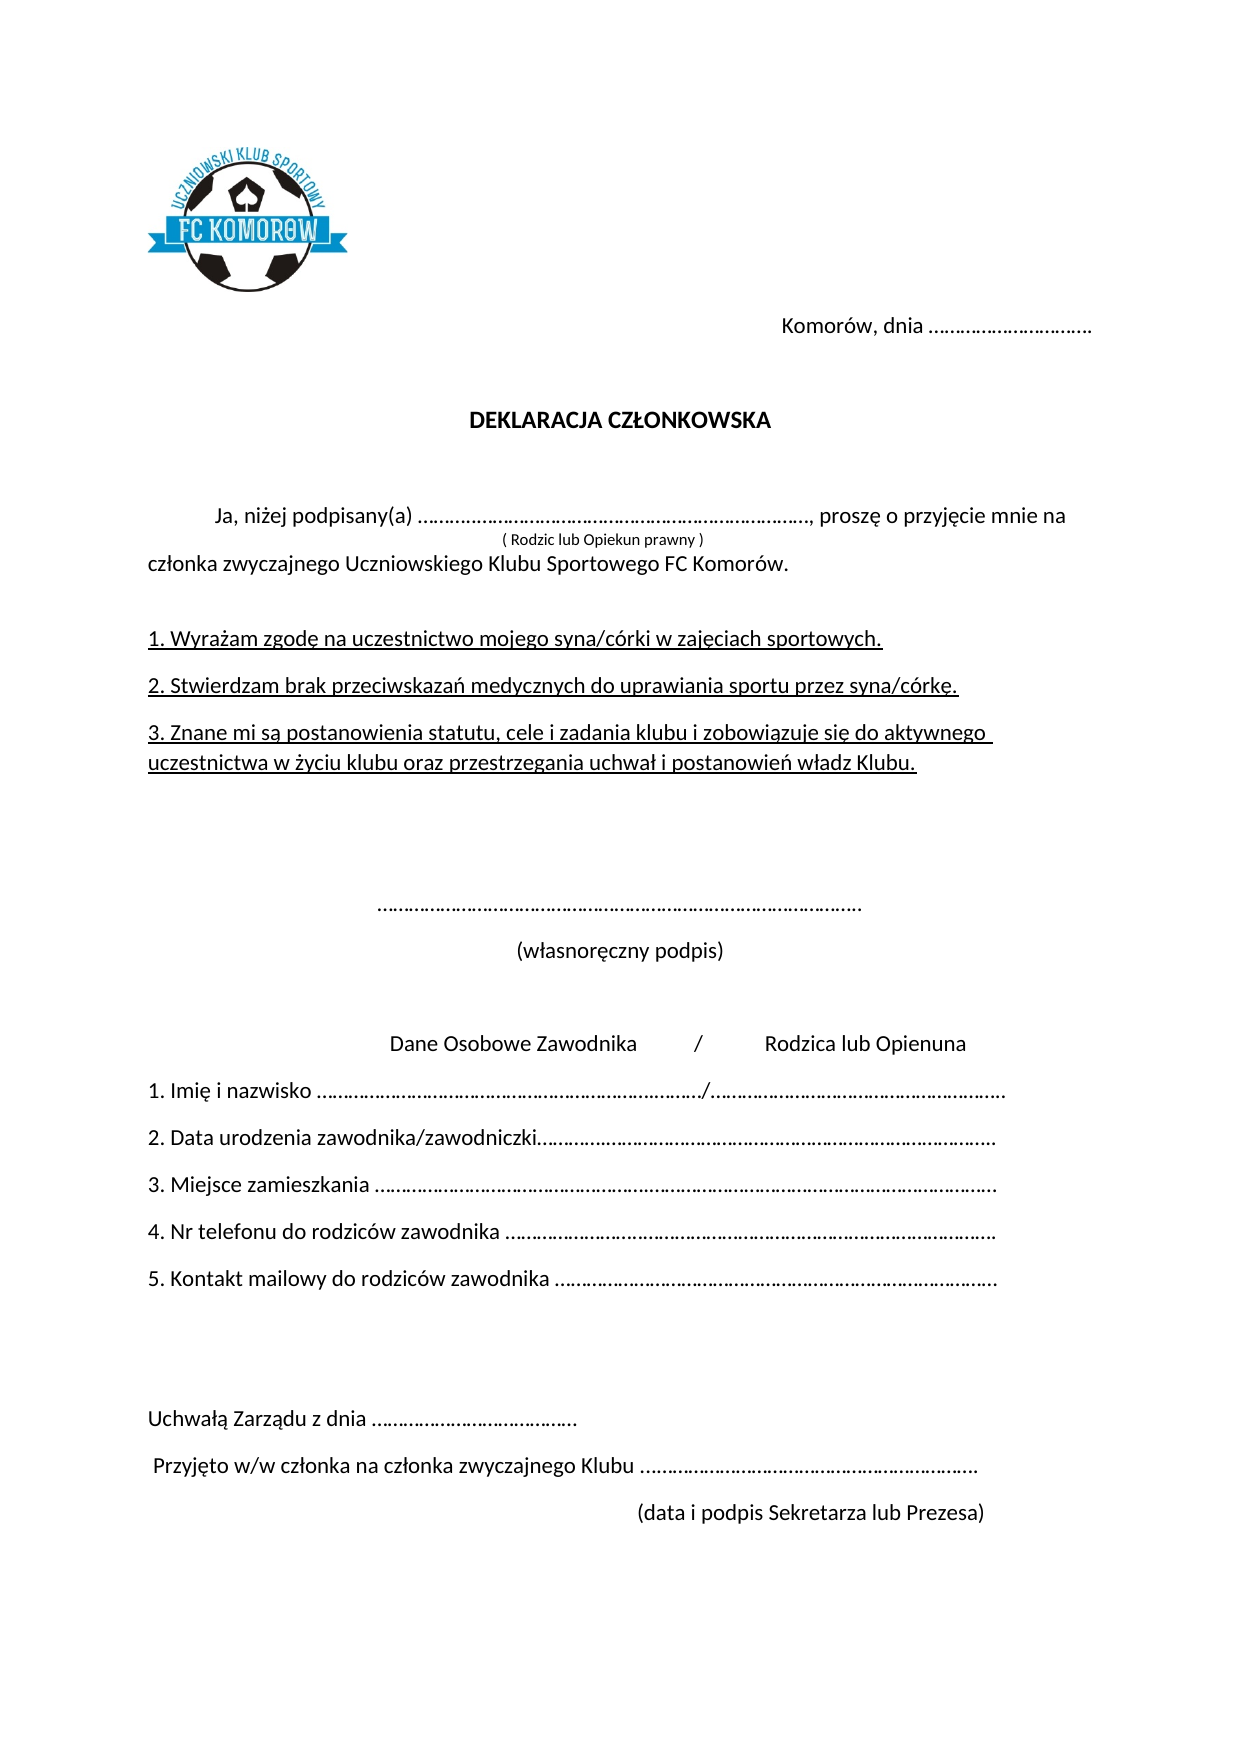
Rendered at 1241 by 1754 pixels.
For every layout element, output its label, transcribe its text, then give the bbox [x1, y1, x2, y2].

text ……………………………………………………………………………….. [148, 889, 1093, 917]
text Komorów, dnia …………………………. [148, 311, 1093, 339]
text 2. Stwierdzam brak przeciwskazań medycznych do uprawiania sportu przez syna/córkę. [148, 671, 1093, 699]
text ( Rodzic lub Opiekun prawny ) [148, 529, 1093, 549]
text Dane Osobowe Zawodnika / Rodzica lub Opienuna [148, 1029, 1093, 1058]
text 4. Nr telefonu do rodziców zawodnika ……………………..…………………………………………………………. [148, 1217, 1093, 1245]
text (własnoręczny podpis) [148, 936, 1093, 964]
text 1. Imię i nazwisko ……………………………………………………….………/……………………………………………….. [148, 1076, 1093, 1104]
text DEKLARACJA CZŁONKOWSKA [148, 405, 1093, 435]
picture [147, 147, 348, 292]
text członka zwyczajnego Uczniowskiego Klubu Sportowego FC Komorów. [148, 549, 1093, 577]
text 3. Znane mi są postanowienia statutu, cele i zadania klubu i zobowiązuje się do aktywnego uczestnictwa w życiu klubu oraz przestrzegania uchwał i postanowień władz Klubu. [148, 718, 1093, 776]
text 1. Wyrażam zgodę na uczestnictwo mojego syna/córki w zajęciach sportowych. [148, 624, 1093, 652]
text Uchwałą Zarządu z dnia ………………………………… [148, 1404, 1093, 1433]
text (data i podpis Sekretarza lub Prezesa) [148, 1498, 1093, 1526]
text 2. Data urodzenia zawodnika/zawodniczki………….……………………………………………………………….. [148, 1123, 1093, 1151]
text 3. Miejsce zamieszkania …………………………………………….………………………………………………………… [148, 1170, 1093, 1198]
text 5. Kontakt mailowy do rodziców zawodnika ………………………………………………………………………… [148, 1264, 1093, 1292]
text Ja, niżej podpisany(a) ………..………………………………………………………, proszę o przyjęcie mnie na [148, 501, 1093, 529]
text Przyjęto w/w członka na członka zwyczajnego Klubu ...……………………………………………………. [148, 1451, 1093, 1479]
